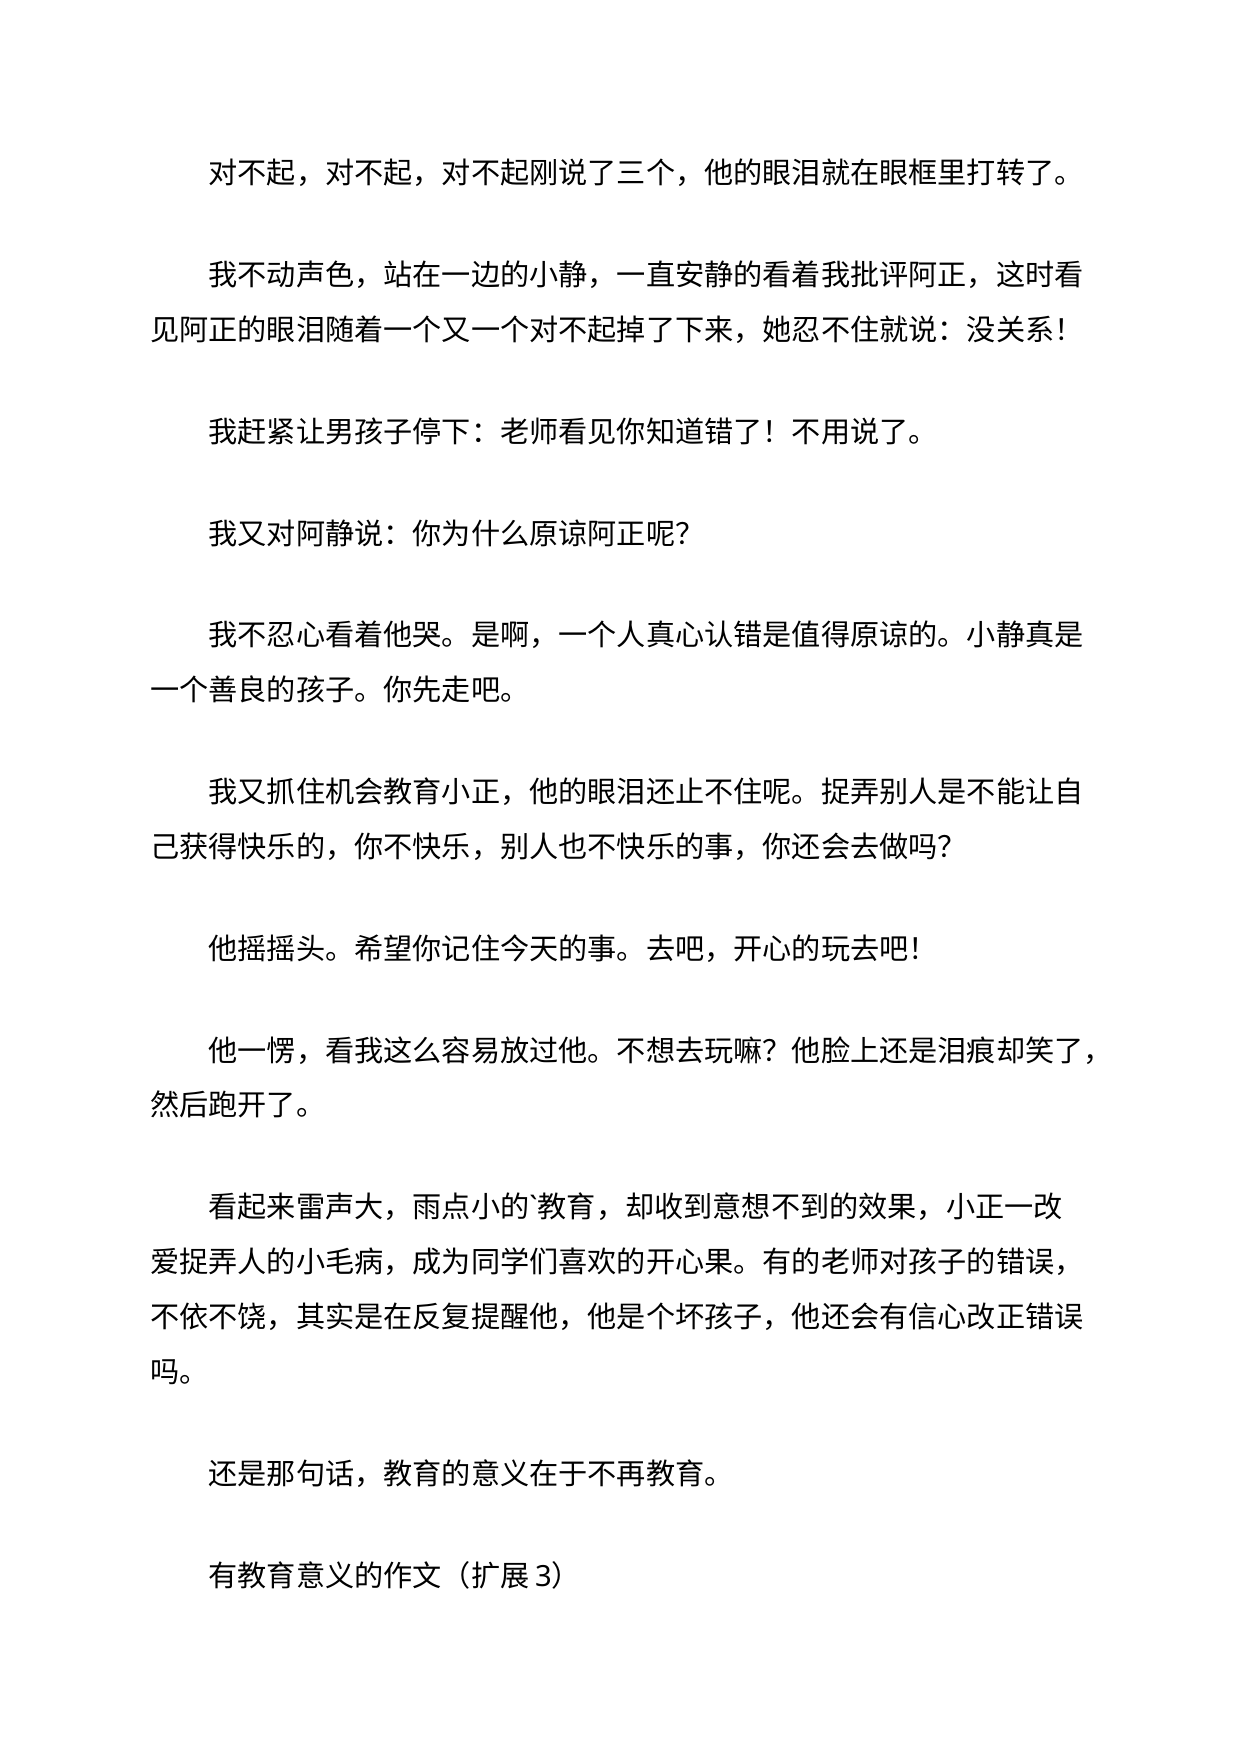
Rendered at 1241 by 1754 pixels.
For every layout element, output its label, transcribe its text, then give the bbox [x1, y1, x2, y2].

text 我不动声色，站在一边的小静，一直安静的看着我批评阿正，这时看见阿正的眼泪随着一个又一个对不起掉了下来，她忍不住就说：没关系！ [150, 252, 1090, 349]
text 还是那句话，教育的意义在于不再教育。 [150, 1450, 1090, 1493]
text 他一愣，看我这么容易放过他。不想去玩嘛？他脸上还是泪痕却笑了，然后跑开了。 [150, 1027, 1090, 1124]
text 有教育意义的作文（扩展3） [150, 1552, 1090, 1594]
text 我不忍心看着他哭。是啊，一个人真心认错是值得原谅的。小静真是一个善良的孩子。你先走吧。 [150, 612, 1090, 709]
text 对不起，对不起，对不起刚说了三个，他的眼泪就在眼框里打转了。 [150, 150, 1090, 192]
text 我赶紧让男孩子停下：老师看见你知道错了！不用说了。 [150, 408, 1090, 451]
text 看起来雷声大，雨点小的`教育，却收到意想不到的效果，小正一改爱捉弄人的小毛病，成为同学们喜欢的开心果。有的老师对孩子的错误，不依不饶，其实是在反复提醒他，他是个坏孩子，他还会有信心改正错误吗。 [150, 1184, 1090, 1391]
text 他摇摇头。希望你记住今天的事。去吧，开心的玩去吧！ [150, 925, 1090, 968]
text 我又对阿静说：你为什么原谅阿正呢？ [150, 510, 1090, 552]
text 我又抓住机会教育小正，他的眼泪还止不住呢。捉弄别人是不能让自己获得快乐的，你不快乐，别人也不快乐的事，你还会去做吗？ [150, 769, 1090, 866]
